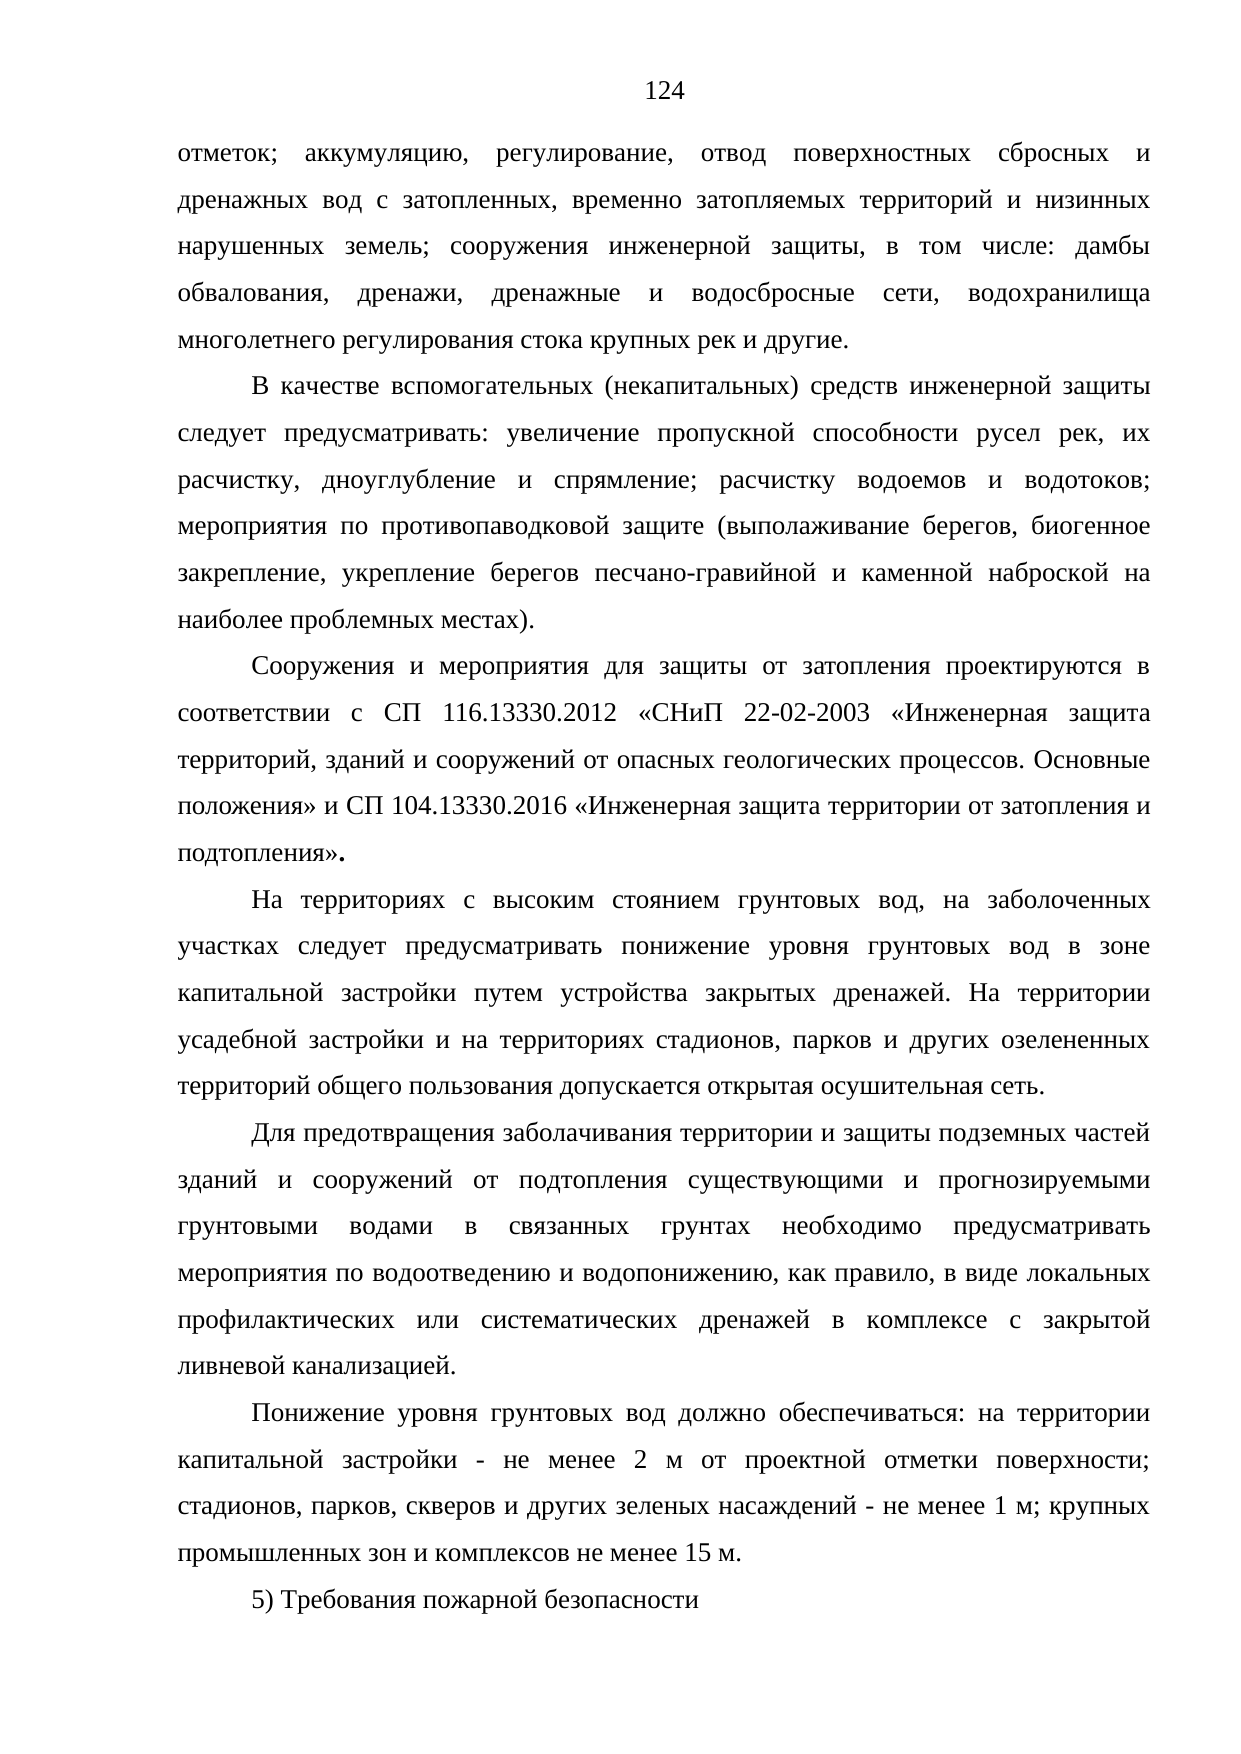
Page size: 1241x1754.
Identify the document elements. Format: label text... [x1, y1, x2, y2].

text Для предотвращения заболачивания территории и защиты подземных частей зданий и сооружений от подтопления существующими и прогнозируемыми грунтовыми водами в связанных грунтах необходимо предусматривать мероприятия по водоотведению и водопонижению, как правило, в виде локальных профилактических или систематических дренажей в комплексе с закрытой ливневой канализацией. [177, 1116, 1152, 1381]
subtitle Сооружения и мероприятия для защиты от затопления проектируются в соответствии с СП 116.13330.2012 «СНиП 22-02-2003 «Инженерная защита территорий, зданий и сооружений от опасных геологических процессов. Основные положения» и СП 104.13330.2016 «Инженерная защита территории от затопления и подтопления». [177, 649, 1152, 867]
text В качестве вспомогательных (некапитальных) средств инженерной защиты следует предусматривать: увеличение пропускной способности русел рек, их расчистку, дноуглубление и спрямление; расчистку водоемов и водотоков; мероприятия по противопаводковой защите (выполаживание берегов, биогенное закрепление, укрепление берегов песчано-гравийной и каменной наброской на наиболее проблемных местах). [177, 369, 1152, 634]
text 5) Требования пожарной безопасности [177, 1583, 1152, 1614]
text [177, 136, 1152, 354]
text Понижение уровня грунтовых вод должно обеспечиваться: на территории капитальной застройки - не менее 2 м от проектной отметки поверхности; стадионов, парков, скверов и других зеленых насаждений - не менее 1 м; крупных промышленных зон и комплексов не менее 15 м. [177, 1396, 1152, 1567]
text На территориях с высоким стоянием грунтовых вод, на заболоченных участках следует предусматривать понижение уровня грунтовых вод в зоне капитальной застройки путем устройства закрытых дренажей. На территории усадебной застройки и на территориях стадионов, парков и других озелененных территорий общего пользования допускается открытая осушительная сеть. [177, 883, 1152, 1101]
